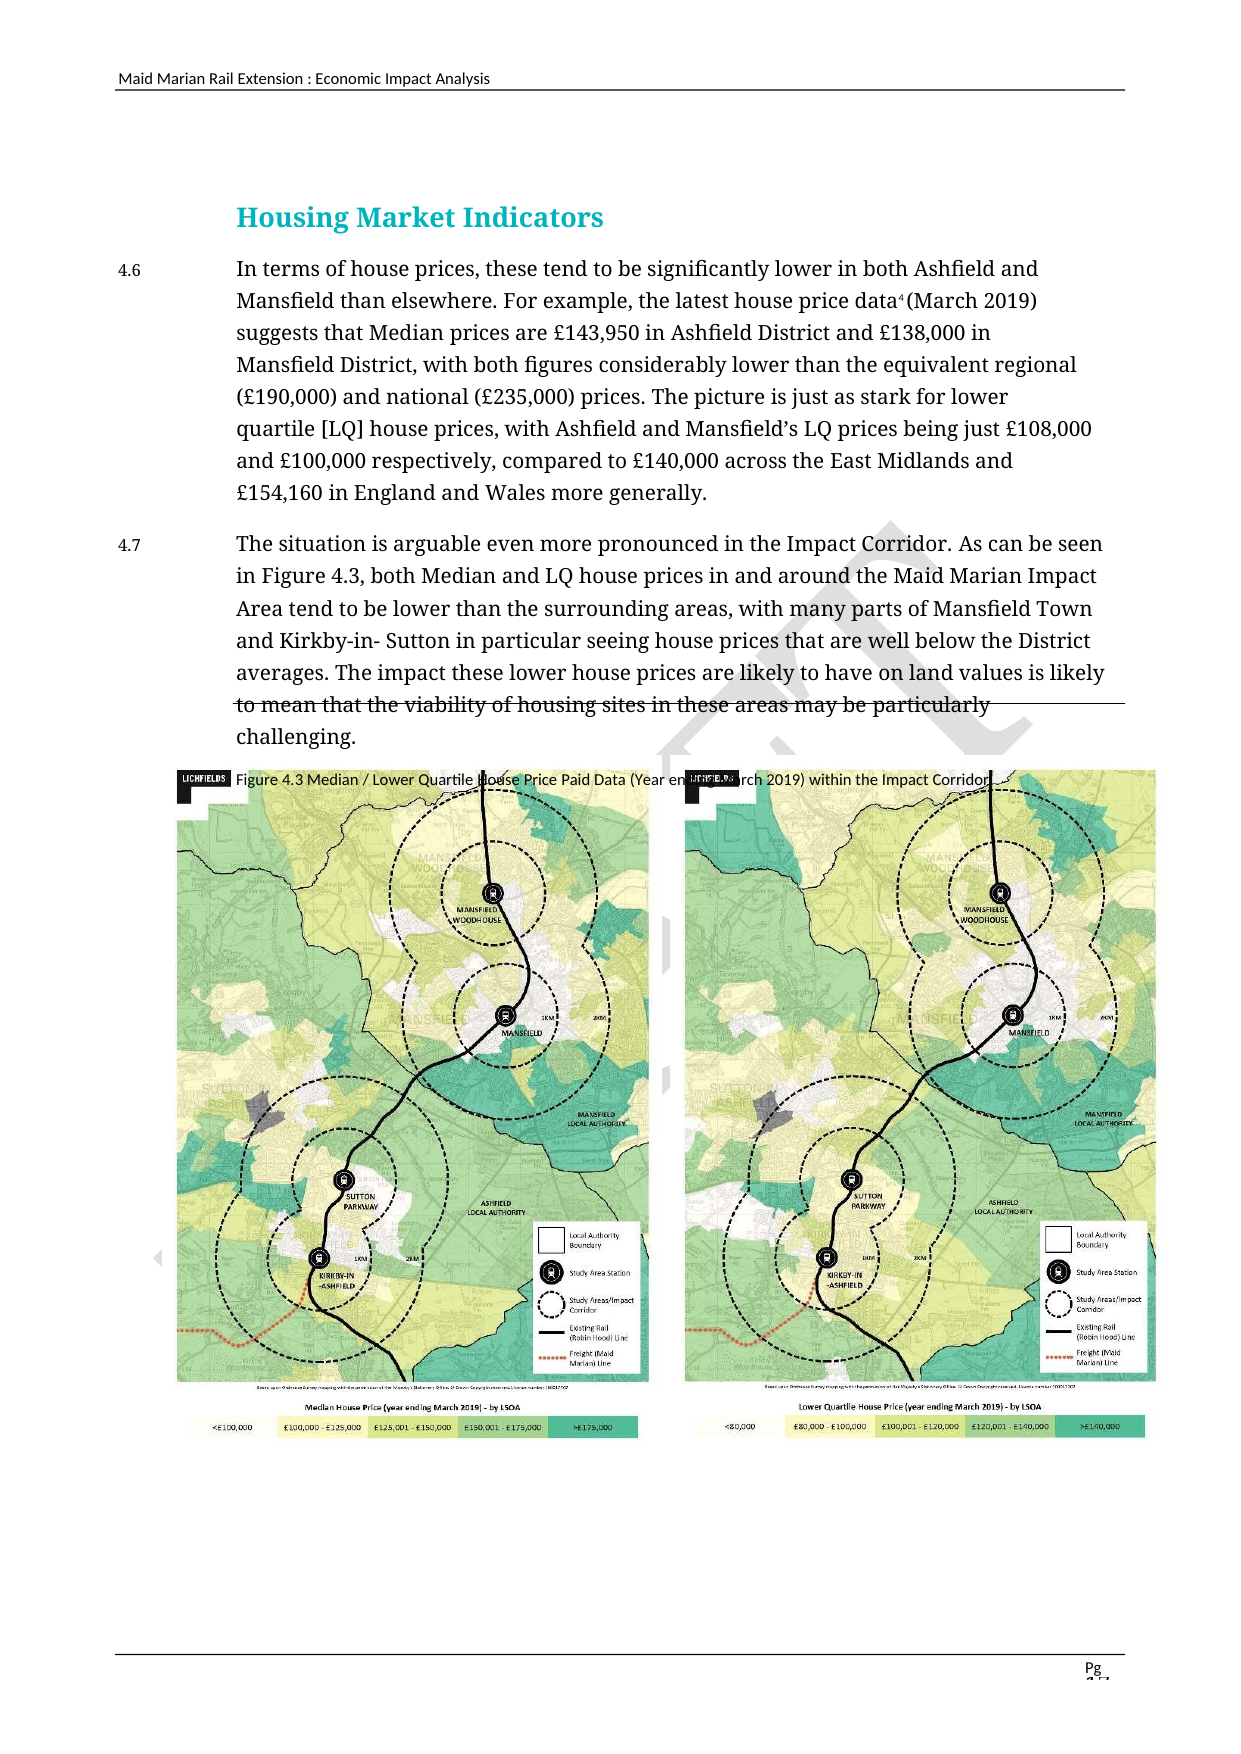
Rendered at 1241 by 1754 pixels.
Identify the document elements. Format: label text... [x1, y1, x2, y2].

text 4.6 In terms of house prices, these tend to be significantly lower in both Ashfield and Mansfield than elsewhere. For example, the latest house price data4 (March 2019) suggests that Median prices are £143,950 in Ashfield District and £138,000 in Mansfield District, with both figures considerably lower than the equivalent regional (£190,000) and national (£235,000) prices. The picture is just as stark for lower quartile [LQ] house prices, with Ashfield and Mansfield’s LQ prices being just £108,000 and £100,000 respectively, compared to £140,000 across the East Midlands and £154,160 in England and Wales more generally. [118, 254, 1093, 507]
picture [162, 755, 662, 1463]
picture [670, 755, 1169, 1462]
subtitle Housing Market Indicators [236, 199, 1209, 236]
text 4.7 [905, 533, 1209, 556]
text 4.7 [118, 533, 876, 556]
